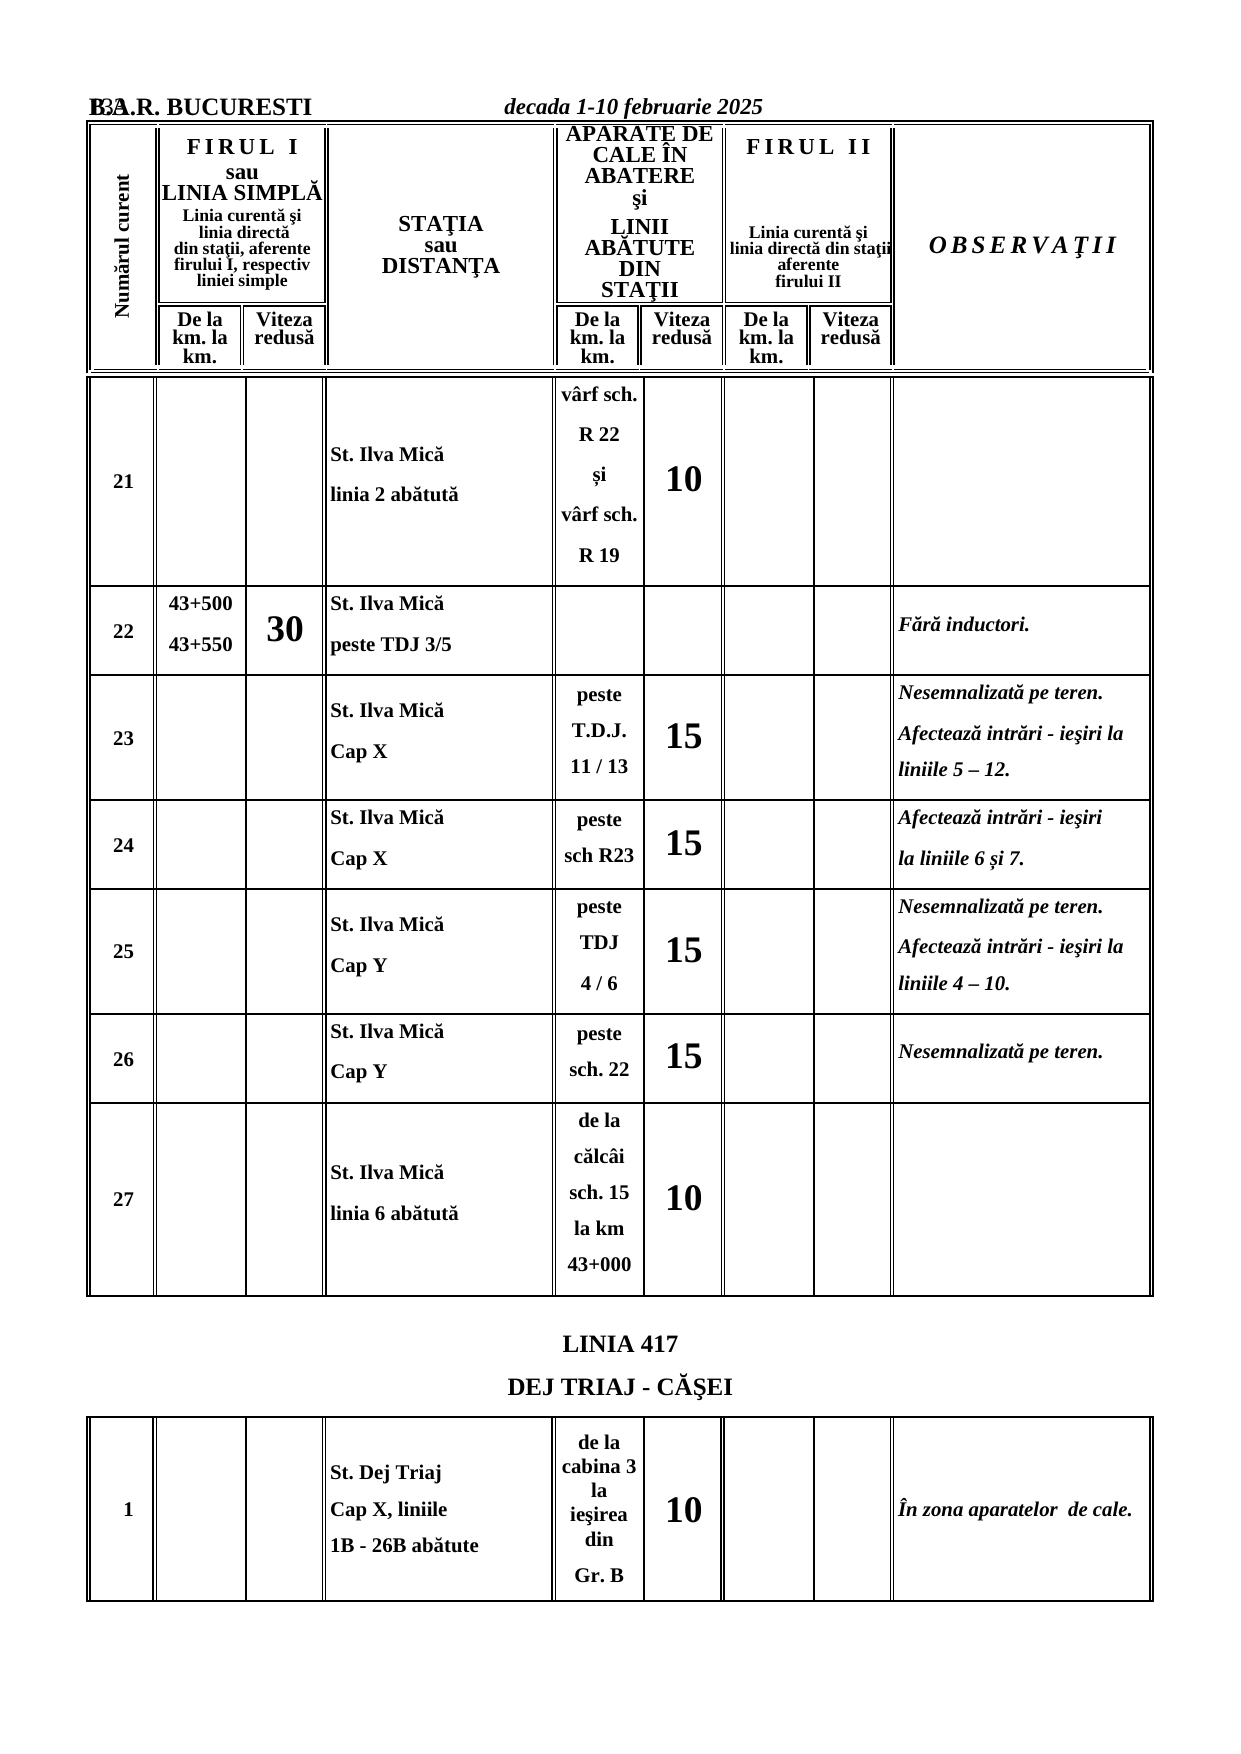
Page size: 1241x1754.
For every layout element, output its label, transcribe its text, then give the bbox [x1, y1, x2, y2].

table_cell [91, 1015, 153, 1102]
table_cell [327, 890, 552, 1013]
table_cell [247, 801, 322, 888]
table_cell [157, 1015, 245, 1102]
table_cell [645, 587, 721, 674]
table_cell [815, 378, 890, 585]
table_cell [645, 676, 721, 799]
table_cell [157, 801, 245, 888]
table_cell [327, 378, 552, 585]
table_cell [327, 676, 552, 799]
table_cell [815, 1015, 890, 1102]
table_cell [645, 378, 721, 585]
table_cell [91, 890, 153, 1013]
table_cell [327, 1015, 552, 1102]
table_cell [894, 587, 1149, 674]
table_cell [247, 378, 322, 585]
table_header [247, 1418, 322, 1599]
subtitle LINIA 417 [89, 1329, 1152, 1358]
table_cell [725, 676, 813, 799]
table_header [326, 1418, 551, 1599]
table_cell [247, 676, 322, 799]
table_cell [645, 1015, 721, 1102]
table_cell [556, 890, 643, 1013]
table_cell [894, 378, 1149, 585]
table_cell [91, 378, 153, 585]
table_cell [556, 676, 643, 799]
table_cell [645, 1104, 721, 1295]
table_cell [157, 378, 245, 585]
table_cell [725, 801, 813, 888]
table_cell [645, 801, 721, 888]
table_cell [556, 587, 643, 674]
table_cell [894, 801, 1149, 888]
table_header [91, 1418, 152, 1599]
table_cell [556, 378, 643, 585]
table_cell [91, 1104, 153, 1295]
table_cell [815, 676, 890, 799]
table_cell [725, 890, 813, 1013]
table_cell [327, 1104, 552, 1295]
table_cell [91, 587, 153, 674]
subtitle DEJ TRIAJ - CĂŞEI [89, 1372, 1152, 1401]
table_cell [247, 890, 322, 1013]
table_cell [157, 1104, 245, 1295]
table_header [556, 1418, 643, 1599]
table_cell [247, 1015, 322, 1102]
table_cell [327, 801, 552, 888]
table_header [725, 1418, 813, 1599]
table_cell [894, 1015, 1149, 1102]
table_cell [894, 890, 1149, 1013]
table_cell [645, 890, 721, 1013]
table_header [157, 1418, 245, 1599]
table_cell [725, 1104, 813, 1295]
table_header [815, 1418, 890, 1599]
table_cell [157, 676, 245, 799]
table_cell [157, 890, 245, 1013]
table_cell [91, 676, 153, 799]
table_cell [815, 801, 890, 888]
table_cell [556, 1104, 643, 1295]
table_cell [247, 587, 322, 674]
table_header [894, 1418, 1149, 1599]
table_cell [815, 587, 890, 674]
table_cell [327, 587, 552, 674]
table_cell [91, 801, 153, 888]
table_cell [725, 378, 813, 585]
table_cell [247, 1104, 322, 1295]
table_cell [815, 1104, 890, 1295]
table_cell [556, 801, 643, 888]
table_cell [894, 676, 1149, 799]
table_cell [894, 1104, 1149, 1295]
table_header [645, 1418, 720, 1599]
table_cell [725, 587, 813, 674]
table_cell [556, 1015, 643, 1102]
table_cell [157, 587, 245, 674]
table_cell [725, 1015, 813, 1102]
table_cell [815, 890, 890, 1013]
